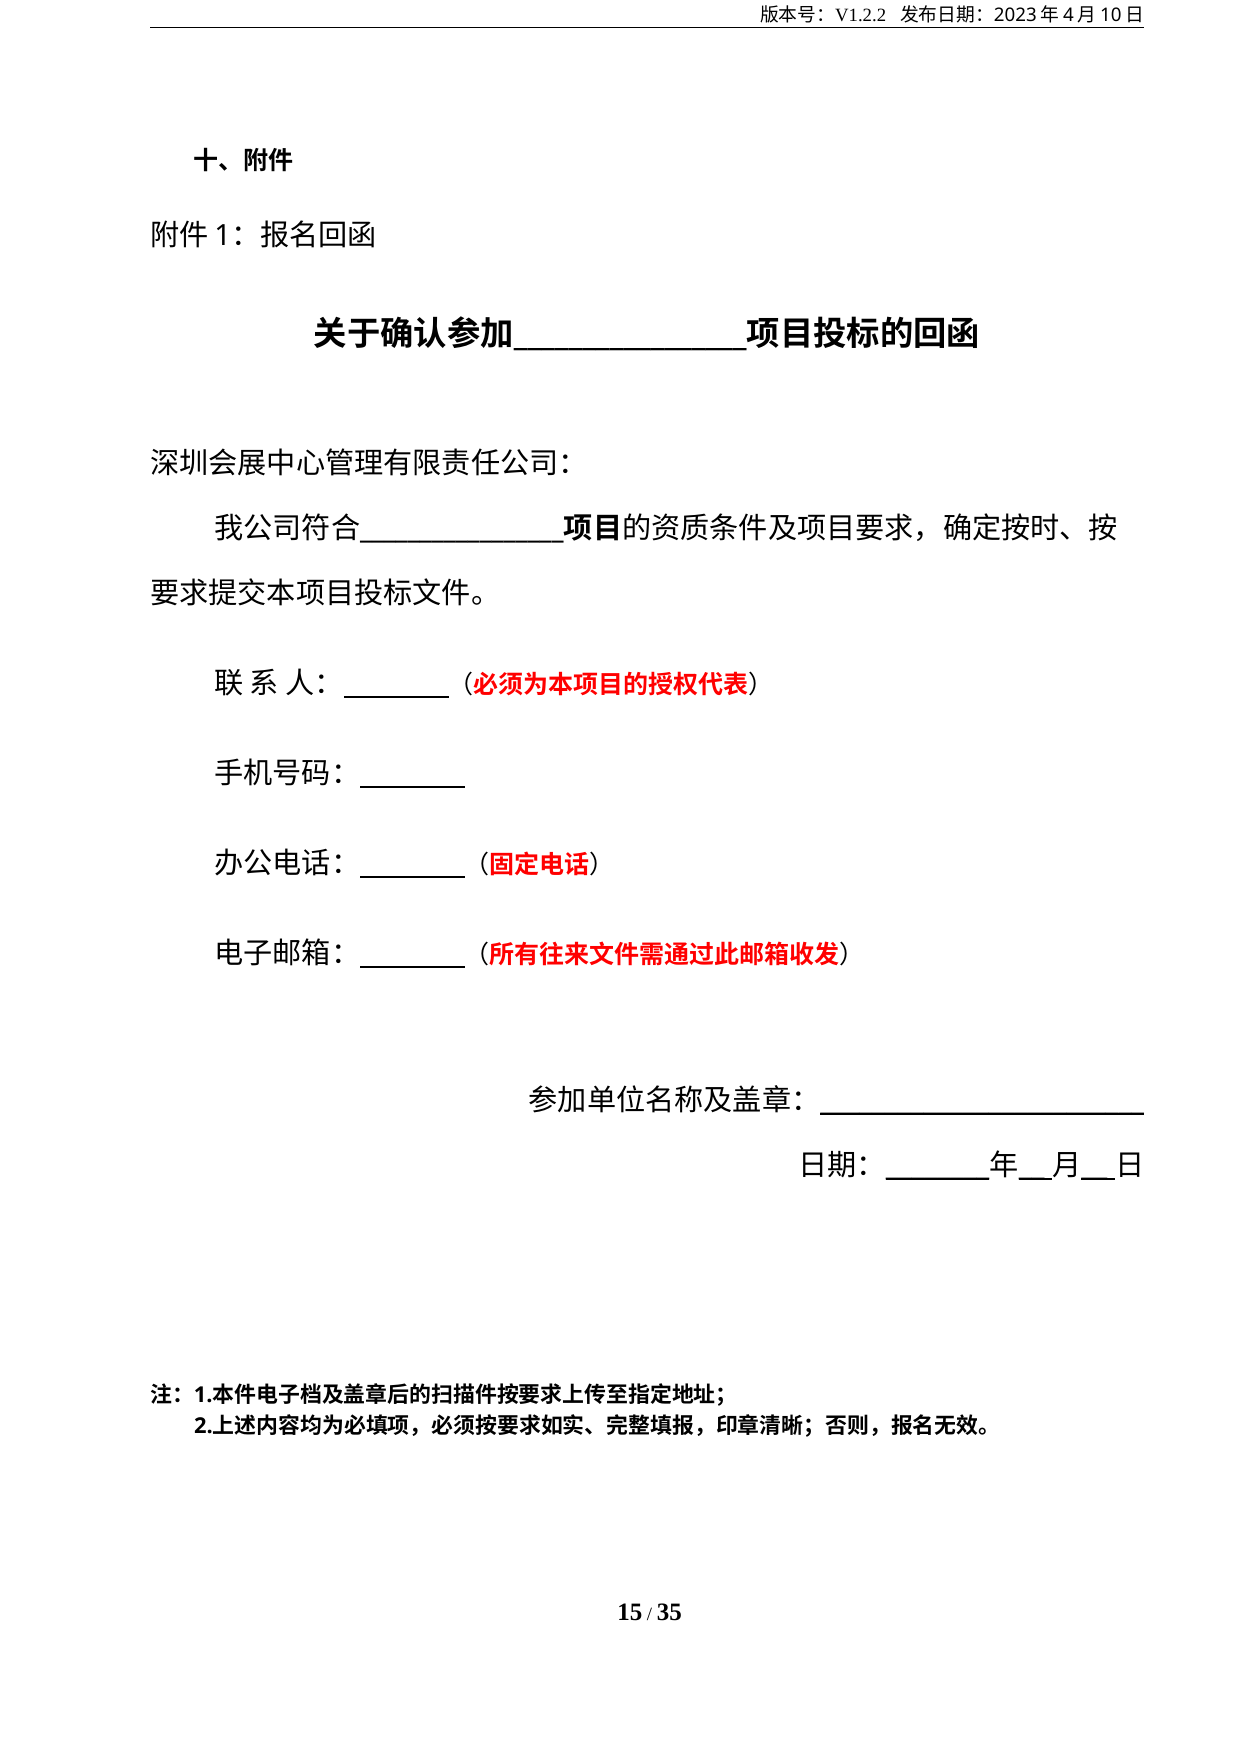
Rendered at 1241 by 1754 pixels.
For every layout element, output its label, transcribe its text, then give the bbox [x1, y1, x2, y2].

text 参加单位名称及盖章：_________________________ [150, 1066, 1144, 1131]
text 电子邮箱： （所有往来文件需通过此邮箱收发） [150, 918, 1144, 983]
text 我公司符合_________________项目的资质条件及项目要求，确定按时、按要求提交本项目投标文件。 [150, 493, 1144, 623]
text 关于确认参加_________________项目投标的回函 [150, 298, 1144, 363]
text 办公电话： （固定电话） [150, 828, 1144, 893]
text 2.上述内容均为必填项，必须按要求如实、完整填报，印章清晰；否则，报名无效。 [150, 1408, 1144, 1440]
text 日期：________年__ 月__ 日 [150, 1131, 1144, 1196]
text 注：1.本件电子档及盖章后的扫描件按要求上传至指定地址； [150, 1377, 1144, 1408]
text 深圳会展中心管理有限责任公司： [150, 428, 1144, 493]
list 附件 [150, 126, 1144, 191]
text 联 系 人： （必须为本项目的授权代表） [150, 648, 1144, 713]
text 手机号码： [150, 738, 1144, 803]
text 附件1：报名回函 [150, 201, 1144, 266]
